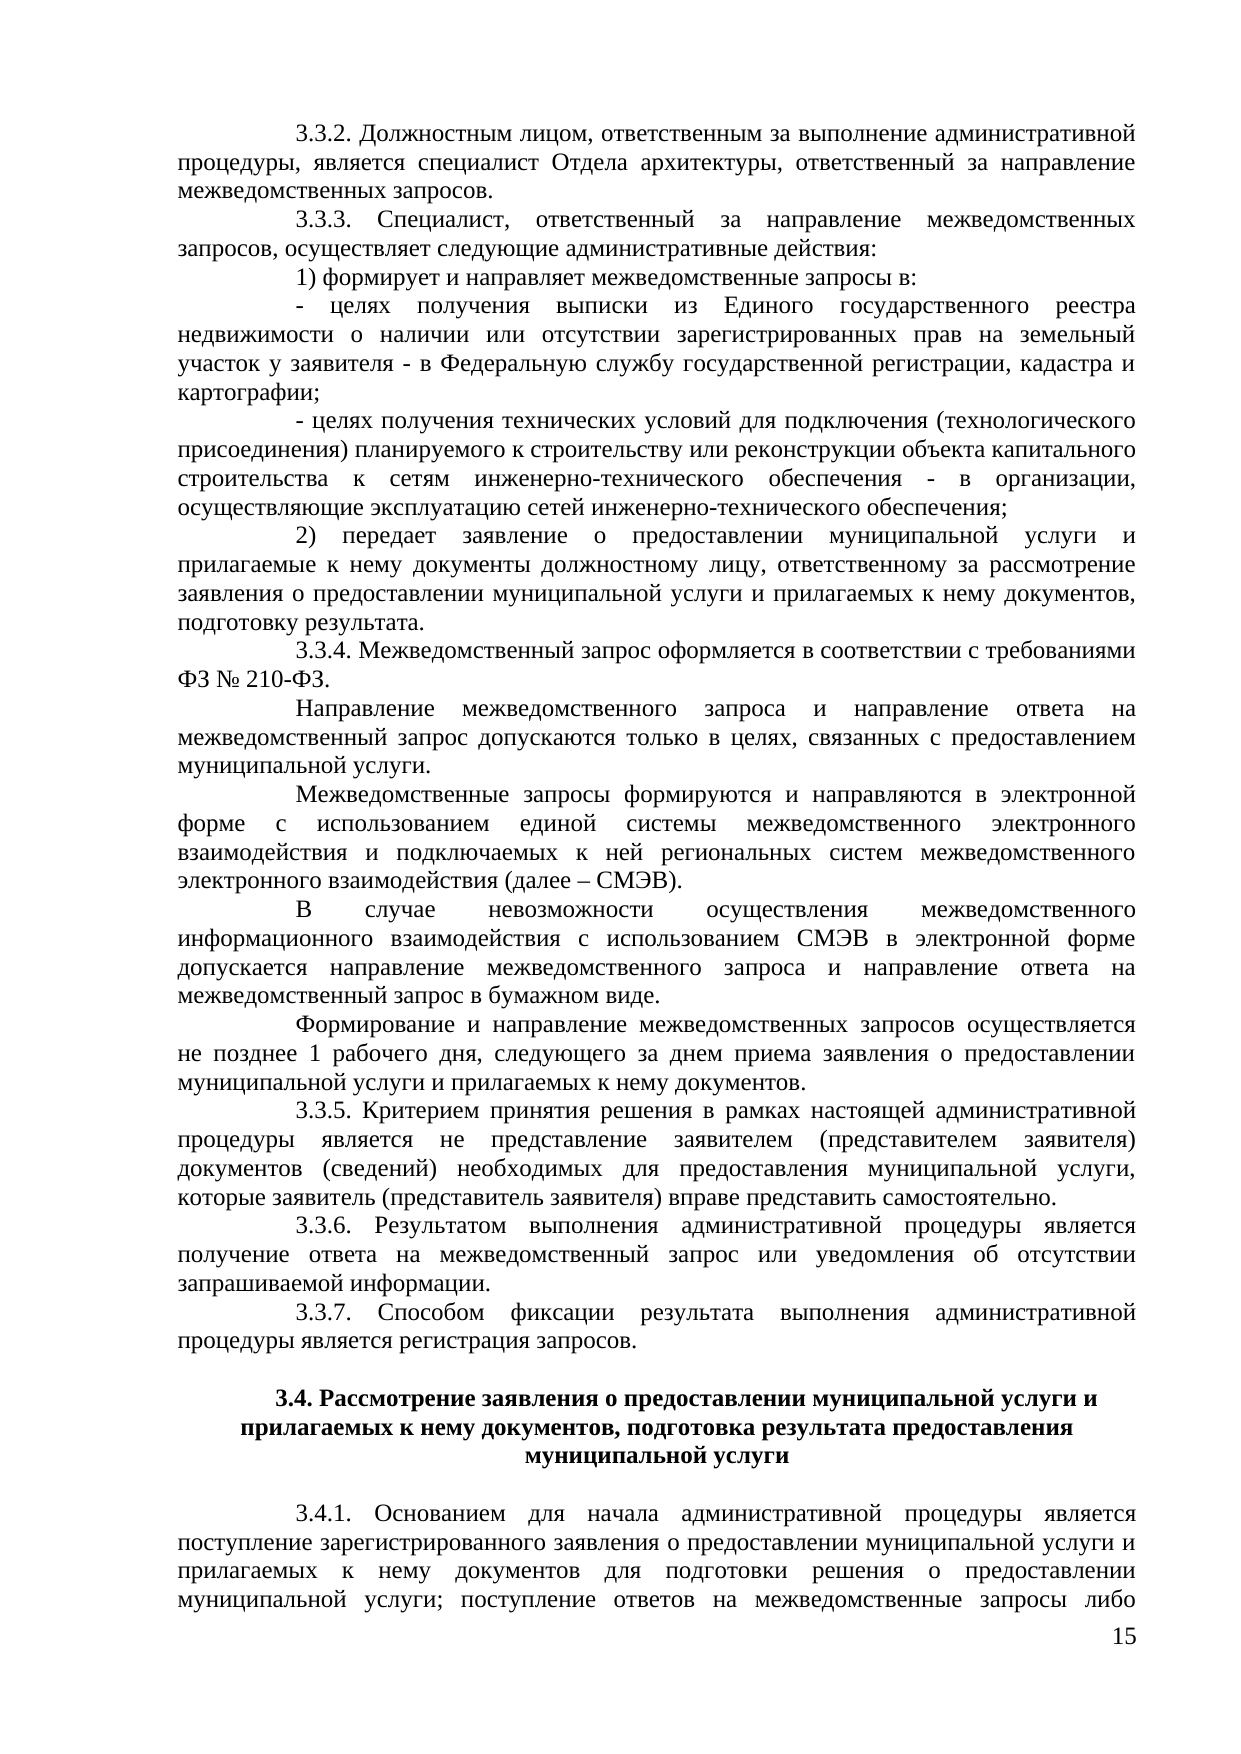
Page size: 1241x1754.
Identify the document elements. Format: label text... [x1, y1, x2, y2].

text В случае невозможности осуществления межведомственного информационного взаимодействия с использованием СМЭВ в электронной форме допускается направление межведомственного запроса и направление ответа на межведомственный запрос в бумажном виде. [177, 894, 1137, 1009]
text Межведомственные запросы формируются и направляются в электронной форме с использованием единой системы межведомственного электронного взаимодействия и подключаемых к ней региональных систем межведомственного электронного взаимодействия (далее – СМЭВ). [177, 779, 1137, 894]
text 3.3.5. Критерием принятия решения в рамках настоящей административной процедуры является не представление заявителем (представителем заявителя) документов (сведений) необходимых для предоставления муниципальной услуги, которые заявитель (представитель заявителя) вправе представить самостоятельно. [177, 1096, 1137, 1211]
text 1) формирует и направляет межведомственные запросы в: [177, 262, 1137, 291]
text 3.4. Рассмотрение заявления о предоставлении муниципальной услуги и прилагаемых к нему документов, подготовка результата предоставления муниципальной услуги [177, 1383, 1137, 1469]
text 3.3.3. Специалист, ответственный за направление межведомственных запросов, осуществляет следующие административные действия: [177, 204, 1137, 262]
text - целях получения выписки из Единого государственного реестра недвижимости о наличии или отсутствии зарегистрированных прав на земельный участок у заявителя - в Федеральную службу государственной регистрации, кадастра и картографии; [177, 291, 1137, 406]
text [177, 1498, 1137, 1613]
text 3.3.7. Способом фиксации результата выполнения административной процедуры является регистрация запросов. [177, 1297, 1137, 1354]
text Формирование и направление межведомственных запросов осуществляется не позднее 1 рабочего дня, следующего за днем приема заявления о предоставлении муниципальной услуги и прилагаемых к нему документов. [177, 1009, 1137, 1096]
text 3.3.2. Должностным лицом, ответственным за выполнение административной процедуры, является специалист Отдела архитектуры, ответственный за направление межведомственных запросов. [177, 118, 1137, 204]
text 3.3.4. Межведомственный запрос оформляется в соответствии с требованиями ФЗ № 210-ФЗ. [177, 636, 1137, 693]
text Направление межведомственного запроса и направление ответа на межведомственный запрос допускаются только в целях, связанных с предоставлением муниципальной услуги. [177, 693, 1137, 779]
text - целях получения технических условий для подключения (технологического присоединения) планируемого к строительству или реконструкции объекта капитального строительства к сетям инженерно-технического обеспечения - в организации, осуществляющие эксплуатацию сетей инженерно-технического обеспечения; [177, 406, 1137, 521]
text 3.3.6. Результатом выполнения административной процедуры является получение ответа на межведомственный запрос или уведомления об отсутствии запрашиваемой информации. [177, 1211, 1137, 1297]
text 2) передает заявление о предоставлении муниципальной услуги и прилагаемые к нему документы должностному лицу, ответственному за рассмотрение заявления о предоставлении муниципальной услуги и прилагаемых к нему документов, подготовку результата. [177, 521, 1137, 636]
